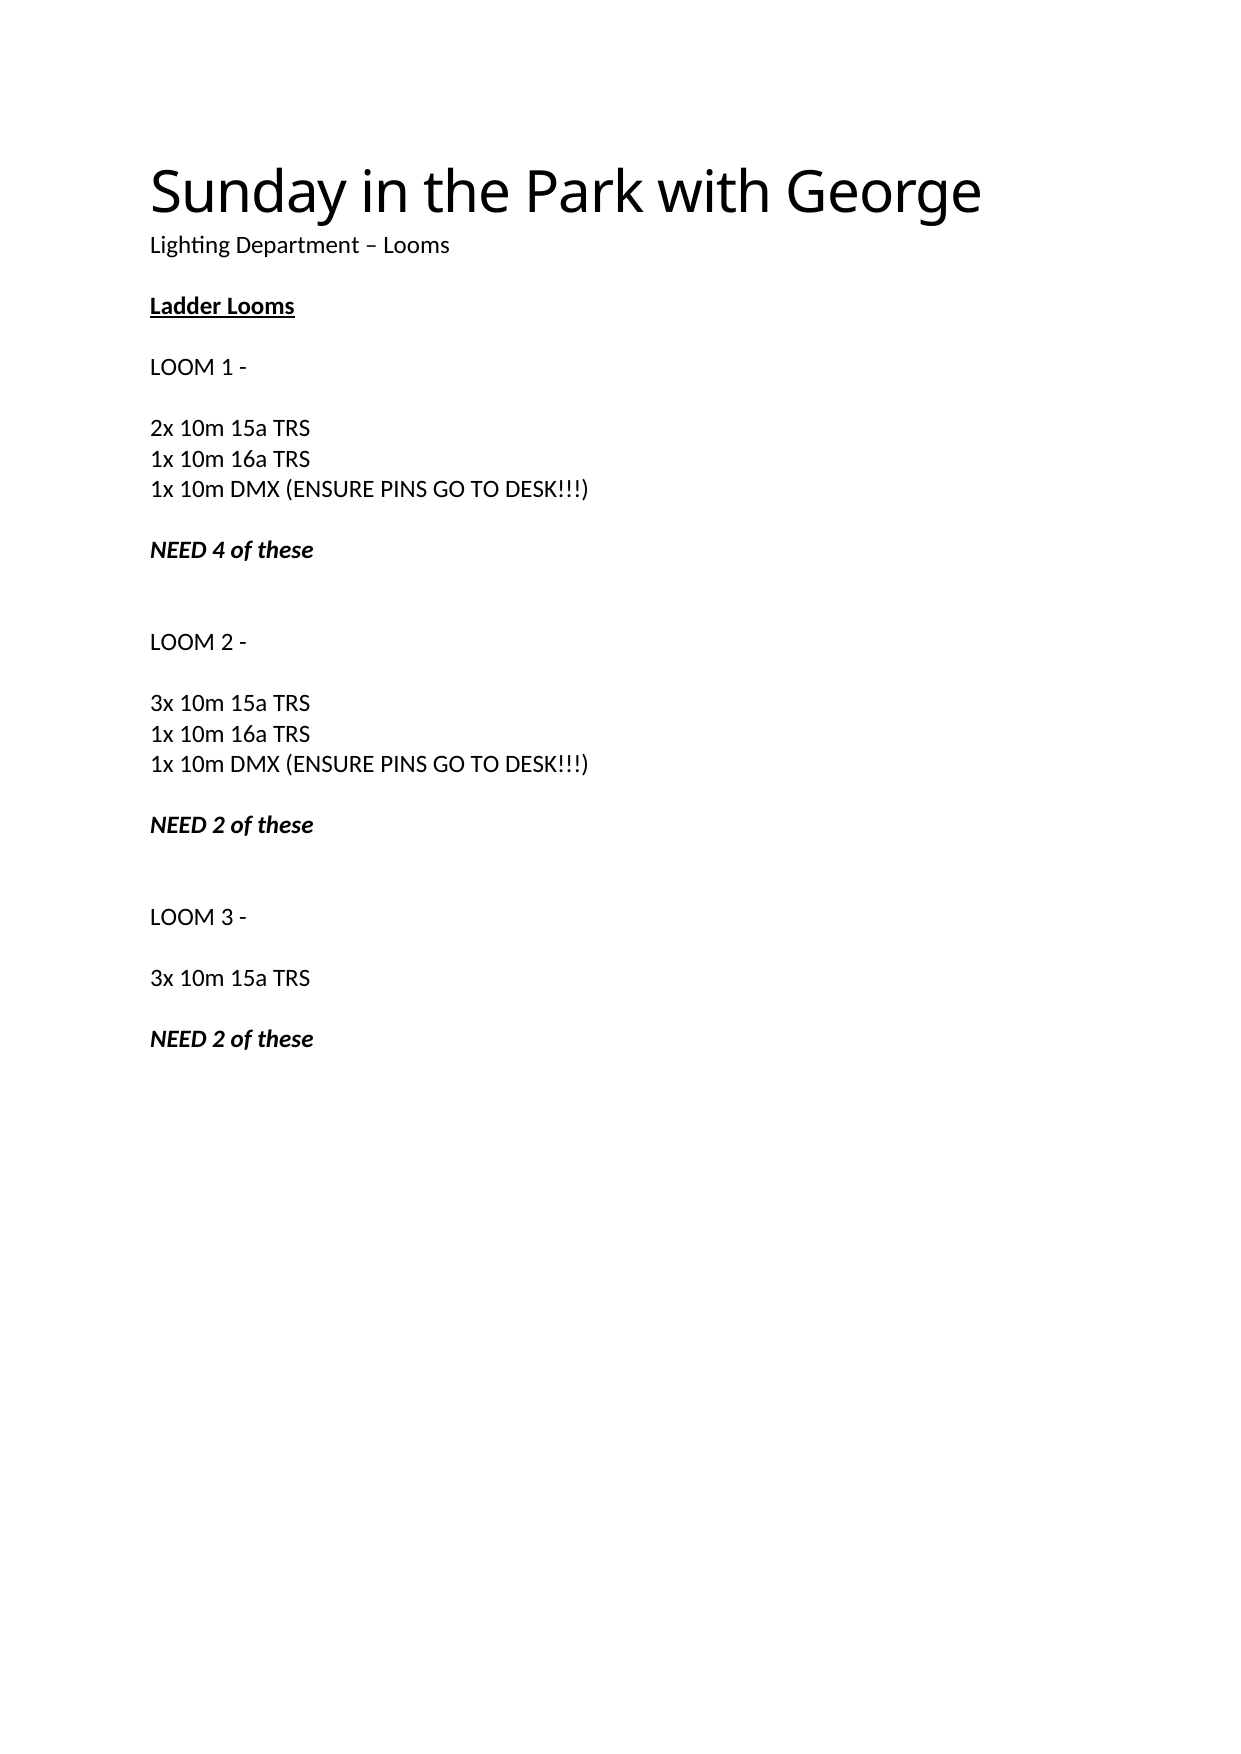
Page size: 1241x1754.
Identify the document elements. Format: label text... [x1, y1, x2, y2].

text LOOM 3 - [150, 901, 1090, 931]
text 1x 10m 16a TRS [150, 443, 1090, 474]
text 3x 10m 15a TRS [150, 962, 1090, 992]
text LOOM 1 - [150, 352, 1090, 382]
text Lighting Department – Looms [150, 229, 1090, 260]
text Ladder Looms [150, 291, 1090, 321]
text 3x 10m 15a TRS [150, 687, 1090, 718]
text LOOM 2 - [150, 626, 1090, 657]
text 1x 10m 16a TRS [150, 718, 1090, 748]
text NEED 4 of these [150, 535, 1090, 565]
text NEED 2 of these [150, 1023, 1090, 1053]
text NEED 2 of these [150, 809, 1090, 840]
text 1x 10m DMX (ENSURE PINS GO TO DESK!!!) [150, 748, 1090, 779]
title Sunday in the Park with George [150, 150, 1090, 229]
text 1x 10m DMX (ENSURE PINS GO TO DESK!!!) [150, 474, 1090, 504]
text 2x 10m 15a TRS [150, 413, 1090, 443]
